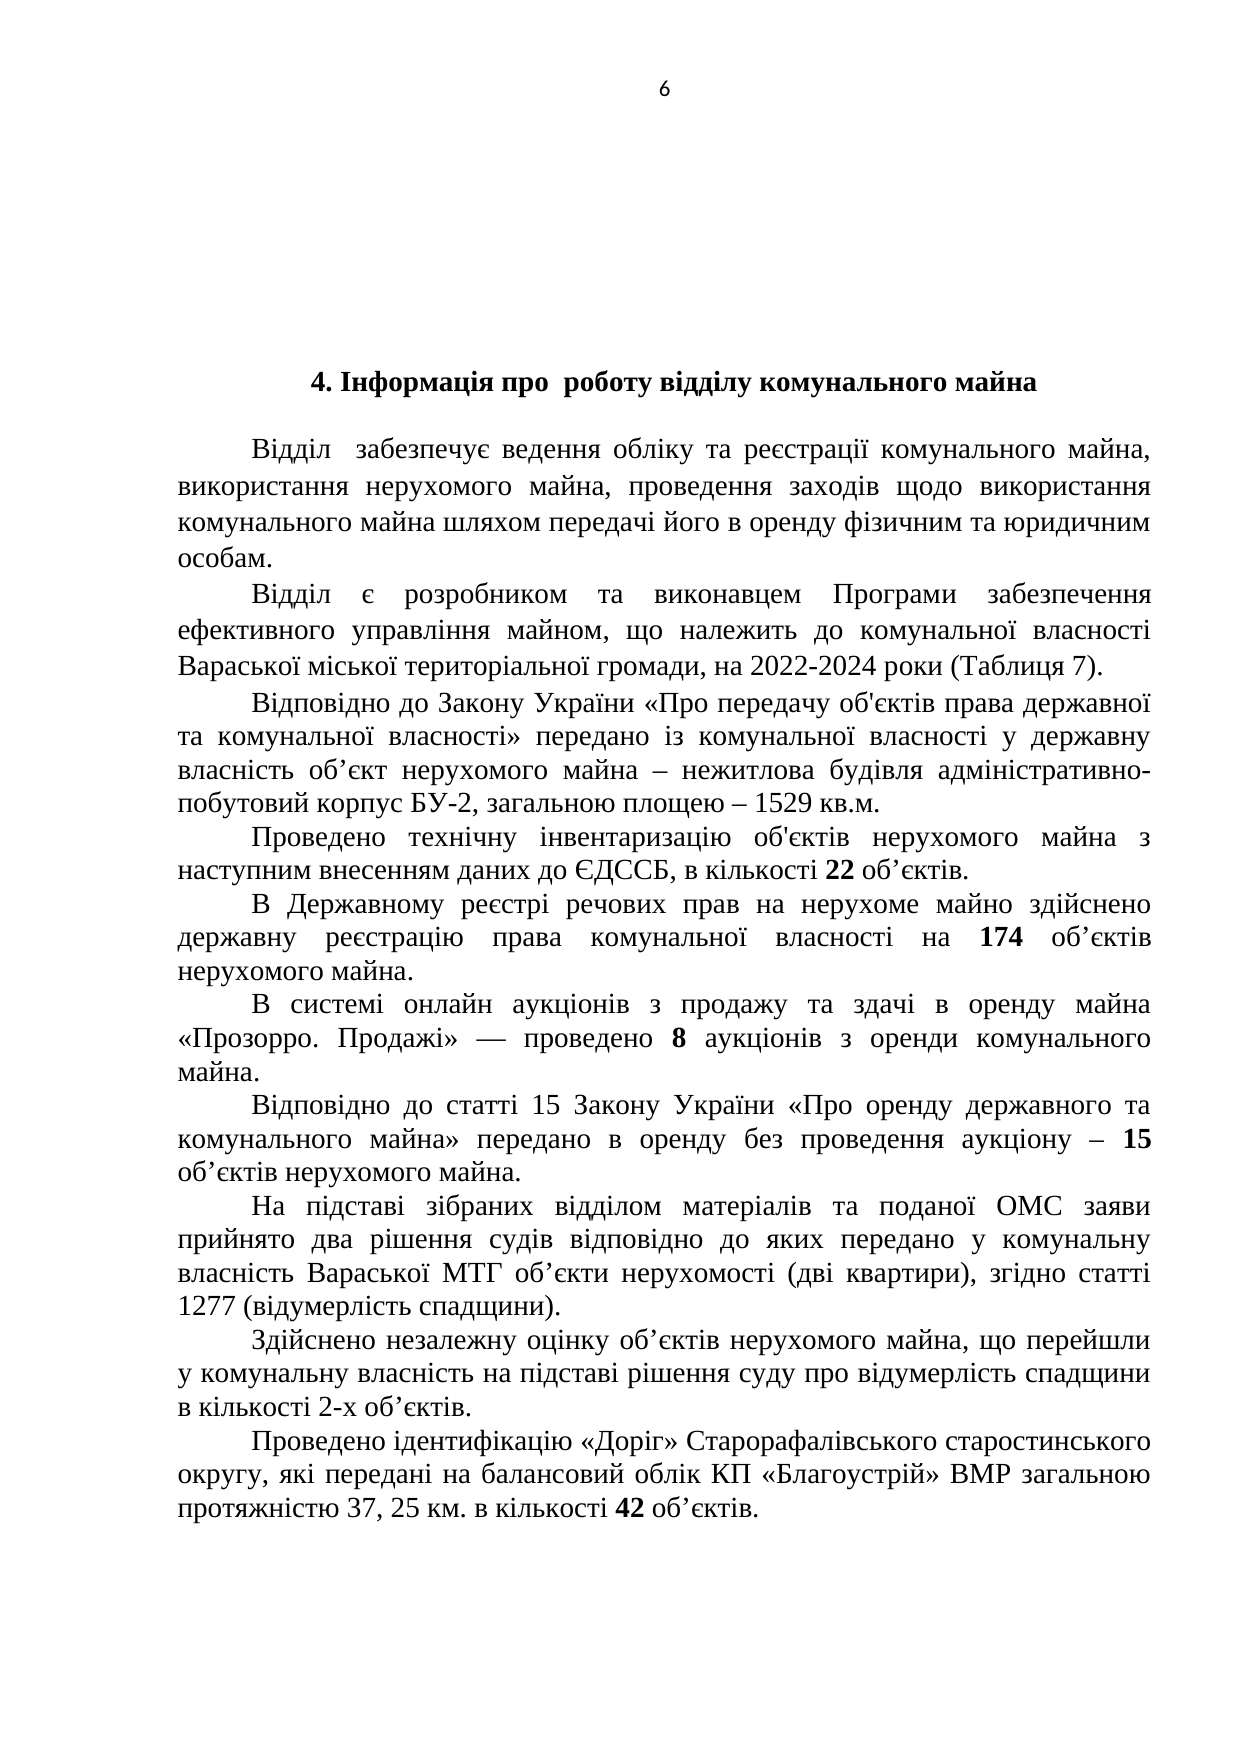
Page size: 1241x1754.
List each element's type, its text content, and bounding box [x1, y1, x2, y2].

text Відділ забезпечує ведення обліку та реєстрації комунального майна, використання нерухомого майна, проведення заходів щодо використання комунального майна шляхом передачі його в оренду фізичним та юридичним особам. [177, 432, 1152, 574]
text На підставі зібраних відділом матеріалів та поданої ОМС заяви прийнято два рішення судів відповідно до яких передано у комунальну власність Вараської МТГ об’єкти нерухомості (дві квартири), згідно статті 1277 (відумерлість спадщини). [177, 1188, 1152, 1322]
text Відповідно до Закону України «Про передачу об'єктів права державної та комунальної власності» передано із комунальної власності у державну власність об’єкт нерухомого майна – нежитлова будівля адміністративно-побутовий корпус БУ-2, загальною площею – 1529 кв.м. [177, 685, 1152, 819]
text Здійснено незалежну оцінку об’єктів нерухомого майна, що перейшли у комунальну власність на підставі рішення суду про відумерлість спадщини в кількості 2-х об’єктів. [177, 1322, 1152, 1423]
text Проведено ідентифікацію «Доріг» Старорафалівського старостинського округу, які передані на балансовий облік КП «Благоустрій» ВМР загальною протяжністю 37, 25 км. в кількості 42 об’єктів. [177, 1423, 1152, 1523]
text Відділ є розробником та виконавцем Програми забезпечення ефективного управління майном, що належить до комунальної власності Вараської міської територіальної громади, на 2022-2024 роки (Таблиця 7). [177, 576, 1152, 682]
text В Державному реєстрі речових прав на нерухоме майно здійснено державну реєстрацію права комунальної власності на 174 об’єктів нерухомого майна. [177, 886, 1152, 987]
text Відповідно до статті 15 Закону України «Про оренду державного та комунального майна» передано в оренду без проведення аукціону – 15 об’єктів нерухомого майна. [177, 1087, 1152, 1188]
text Проведено технічну інвентаризацію об'єктів нерухомого майна з наступним внесенням даних до ЄДССБ, в кількості 22 об’єктів. [177, 819, 1152, 886]
text 4. Інформація про роботу відділу комунального майна [177, 364, 1171, 398]
text В системі онлайн аукціонів з продажу та здачі в оренду майна «Прозорро. Продажі» — проведено 8 аукціонів з оренди комунального майна. [177, 987, 1152, 1087]
